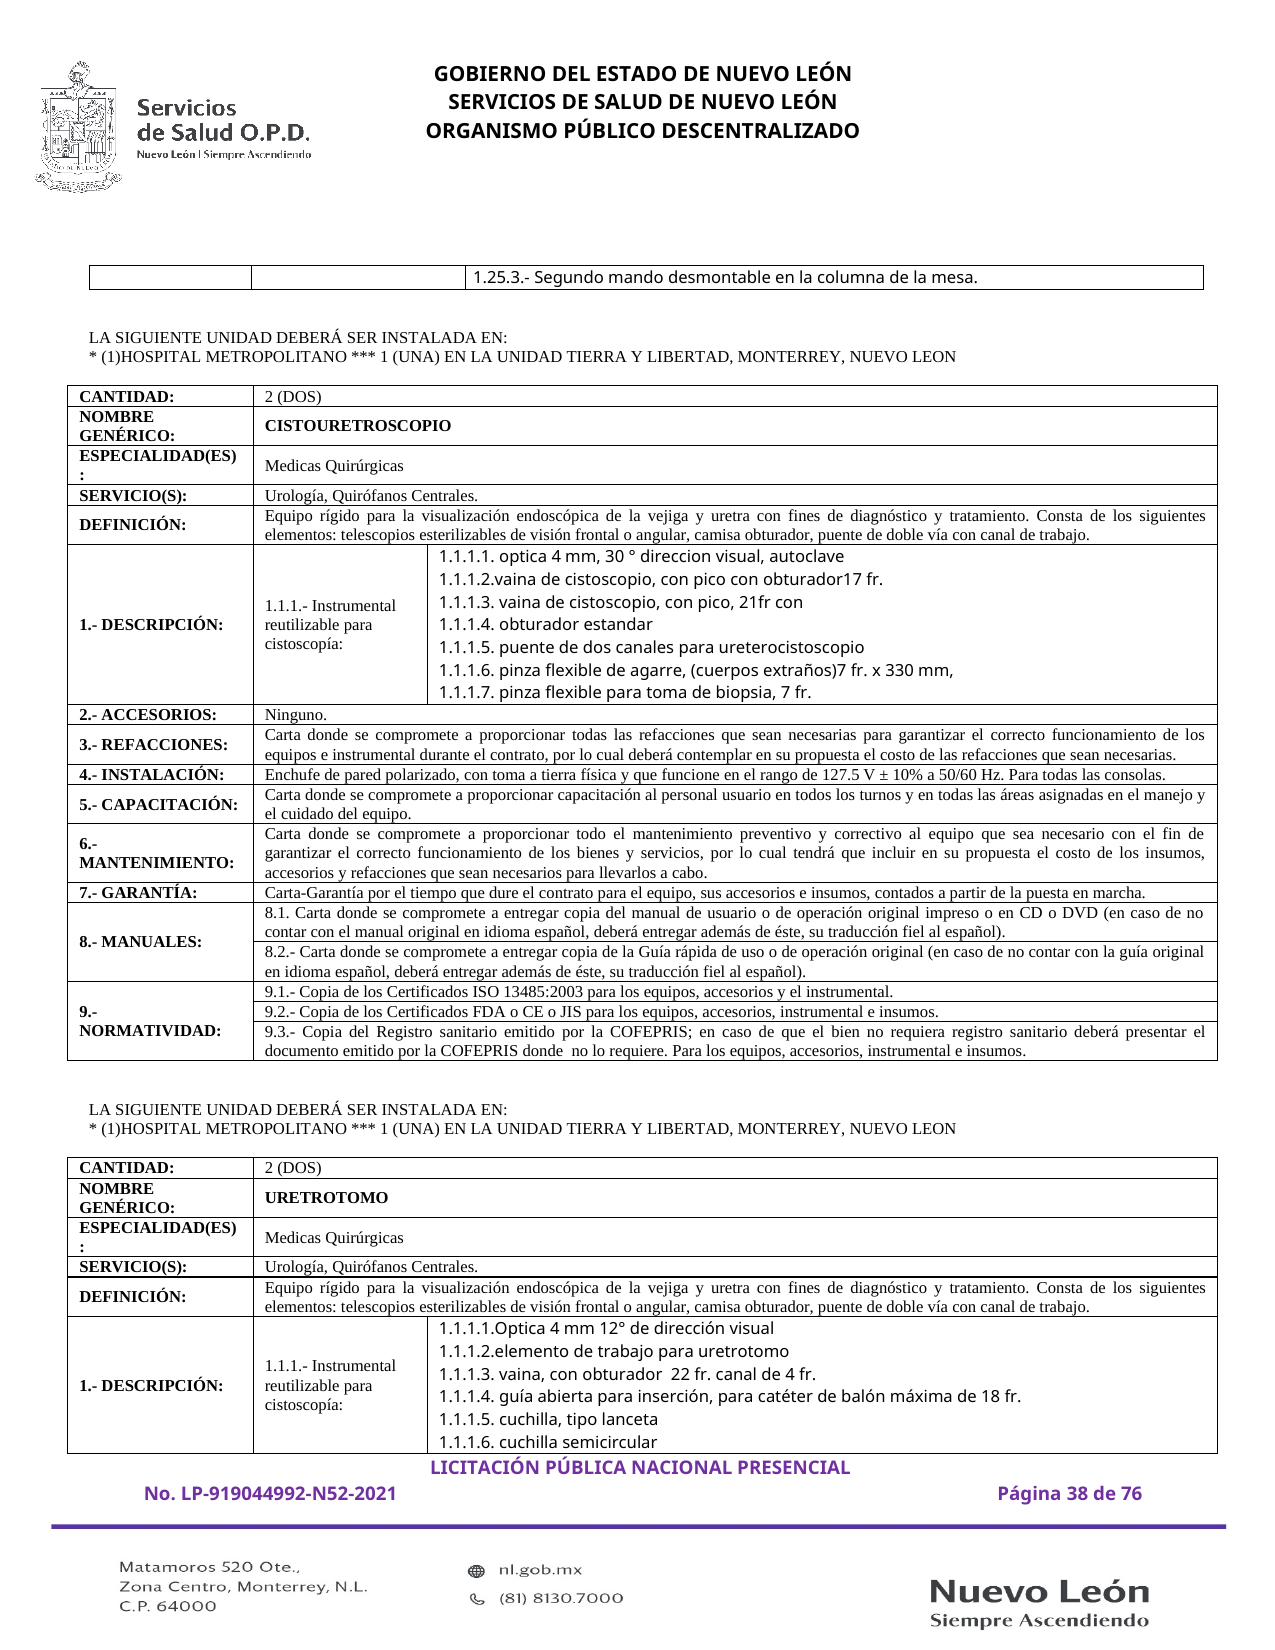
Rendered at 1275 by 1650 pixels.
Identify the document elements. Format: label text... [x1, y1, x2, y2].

table_cell 1.- DESCRIPCIÓN: [68, 1317, 253, 1453]
table_cell 6.- MANTENIMIENTO: [68, 824, 253, 882]
table_cell 2.- ACCESORIOS: [68, 705, 253, 724]
table_cell Equipo rígido para la visualización endoscópica de la vejiga y uretra con fines de diagnóstico y tratamiento. Consta de los siguientes elementos: telescopios esterilizables de visión frontal o angular, camisa obturador, puente de doble vía con canal de trabajo. [254, 1278, 1217, 1316]
table_cell 5.- CAPACITACIÓN: [68, 785, 253, 823]
text * (1)HOSPITAL METROPOLITANO *** 1 (UNA) EN LA UNIDAD TIERRA Y LIBERTAD, MONTERREY, NUEVO LEON [89, 1119, 1197, 1138]
table_cell 9.3.- Copia del Registro sanitario emitido por la COFEPRIS; en caso de que el bien no requiera registro sanitario deberá presentar el documento emitido por la COFEPRIS donde no lo requiere. Para los equipos, accesorios, instrumental e insumos. [254, 1022, 1217, 1060]
table_cell Carta donde se compromete a proporcionar capacitación al personal usuario en todos los turnos y en todas las áreas asignadas en el manejo y el cuidado del equipo. [254, 785, 1217, 823]
table_header CANTIDAD: [68, 386, 253, 406]
table_cell Enchufe de pared polarizado, con toma a tierra física y que funcione en el rango de 127.5 V ± 10% a 50/60 Hz. Para todas las consolas. [254, 765, 1217, 784]
table_cell Equipo rígido para la visualización endoscópica de la vejiga y uretra con fines de diagnóstico y tratamiento. Consta de los siguientes elementos: telescopios esterilizables de visión frontal o angular, camisa obturador, puente de doble vía con canal de trabajo. [254, 506, 1217, 544]
table_cell Carta-Garantía por el tiempo que dure el contrato para el equipo, sus accesorios e insumos, contados a partir de la puesta en marcha. [254, 883, 1217, 902]
table_cell 3.- REFACCIONES: [68, 725, 253, 763]
table_cell Ninguno. [254, 705, 1217, 724]
table_header CANTIDAD: [68, 1158, 253, 1177]
table_cell ESPECIALIDAD(ES): [68, 1218, 253, 1256]
table_cell 1.1.1.1. optica 4 mm, 30 ° direccion visual, autoclave 1.1.1.2.vaina de cistoscopio, con pico con obturador17 fr. 1.1.1.3. vaina de cistoscopio, con pico, 21fr con 1.1.1.4. obturador estandar 1.1.1.5. puente de dos canales para ureterocistoscopio 1.1.1.6. pinza flexible de agarre, (cuerpos extraños)7 fr. x 330 mm, 1.1.1.7. pinza flexible para toma de biopsia, 7 fr. [428, 545, 1217, 704]
table_cell Carta donde se compromete a proporcionar todas las refacciones que sean necesarias para garantizar el correcto funcionamiento de los equipos e instrumental durante el contrato, por lo cual deberá contemplar en su propuesta el costo de las refacciones que sean necesarias. [254, 725, 1217, 763]
table_cell 1.- DESCRIPCIÓN: [68, 545, 253, 704]
table_cell 9.1.- Copia de los Certificados ISO 13485:2003 para los equipos, accesorios y el instrumental. [254, 982, 1217, 1001]
text LA SIGUIENTE UNIDAD DEBERÁ SER INSTALADA EN: [89, 328, 1197, 347]
picture [0, 4, 346, 249]
table_header 2 (DOS) [254, 1158, 1217, 1177]
text LA SIGUIENTE UNIDAD DEBERÁ SER INSTALADA EN: [89, 1100, 1197, 1119]
table_cell Urología, Quirófanos Centrales. [254, 1257, 1217, 1276]
table_cell 8.- MANUALES: [68, 903, 253, 981]
picture [46, 1519, 1227, 1637]
table_cell 8.2.- Carta donde se compromete a entregar copia de la Guía rápida de uso o de operación original (en caso de no contar con la guía original en idioma español, deberá entregar además de éste, su traducción fiel al español). [254, 942, 1217, 981]
table_cell NOMBRE GENÉRICO: [68, 1179, 253, 1217]
table_cell Medicas Quirúrgicas [254, 1218, 1217, 1256]
table_cell 7.- GARANTÍA: [68, 883, 253, 902]
table_cell 4.- INSTALACIÓN: [68, 765, 253, 784]
table_cell 1.1.1.- Instrumental reutilizable para cistoscopía: [254, 545, 427, 704]
table_cell SERVICIO(S): [68, 485, 253, 504]
table_cell SERVICIO(S): [68, 1257, 253, 1276]
table_cell 8.1. Carta donde se compromete a entregar copia del manual de usuario o de operación original impreso o en CD o DVD (en caso de no contar con el manual original en idioma español, deberá entregar además de éste, su traducción fiel al español). [254, 903, 1217, 941]
table_header 2 (DOS) [254, 386, 1217, 406]
table_cell Carta donde se compromete a proporcionar todo el mantenimiento preventivo y correctivo al equipo que sea necesario con el fin de garantizar el correcto funcionamiento de los bienes y servicios, por lo cual tendrá que incluir en su propuesta el costo de los insumos, accesorios y refacciones que sean necesarios para llevarlos a cabo. [254, 824, 1217, 882]
table_cell DEFINICIÓN: [68, 1278, 253, 1316]
text * (1)HOSPITAL METROPOLITANO *** 1 (UNA) EN LA UNIDAD TIERRA Y LIBERTAD, MONTERREY, NUEVO LEON [89, 347, 1197, 366]
table_cell 9.2.- Copia de los Certificados FDA o CE o JIS para los equipos, accesorios, instrumental e insumos. [254, 1002, 1217, 1021]
table_cell URETROTOMO [254, 1179, 1217, 1217]
table_cell NOMBRE GENÉRICO: [68, 407, 253, 445]
table_cell CISTOURETROSCOPIO [254, 407, 1217, 445]
table_cell Medicas Quirúrgicas [254, 446, 1217, 484]
table_cell 9.- NORMATIVIDAD: [68, 982, 253, 1060]
table_cell DEFINICIÓN: [68, 506, 253, 544]
table_cell Urología, Quirófanos Centrales. [254, 485, 1217, 504]
table_cell 1.25.3.- Segundo mando desmontable en la columna de la mesa. [466, 266, 1203, 288]
table_cell 1.1.1.1.Optica 4 mm 12° de dirección visual 1.1.1.2.elemento de trabajo para uretrotomo 1.1.1.3. vaina, con obturador 22 fr. canal de 4 fr. 1.1.1.4. guía abierta para inserción, para catéter de balón máxima de 18 fr. 1.1.1.5. cuchilla, tipo lanceta 1.1.1.6. cuchilla semicircular [428, 1317, 1217, 1453]
table_cell 1.1.1.- Instrumental reutilizable para cistoscopía: [254, 1317, 427, 1453]
table_cell ESPECIALIDAD(ES): [68, 446, 253, 484]
